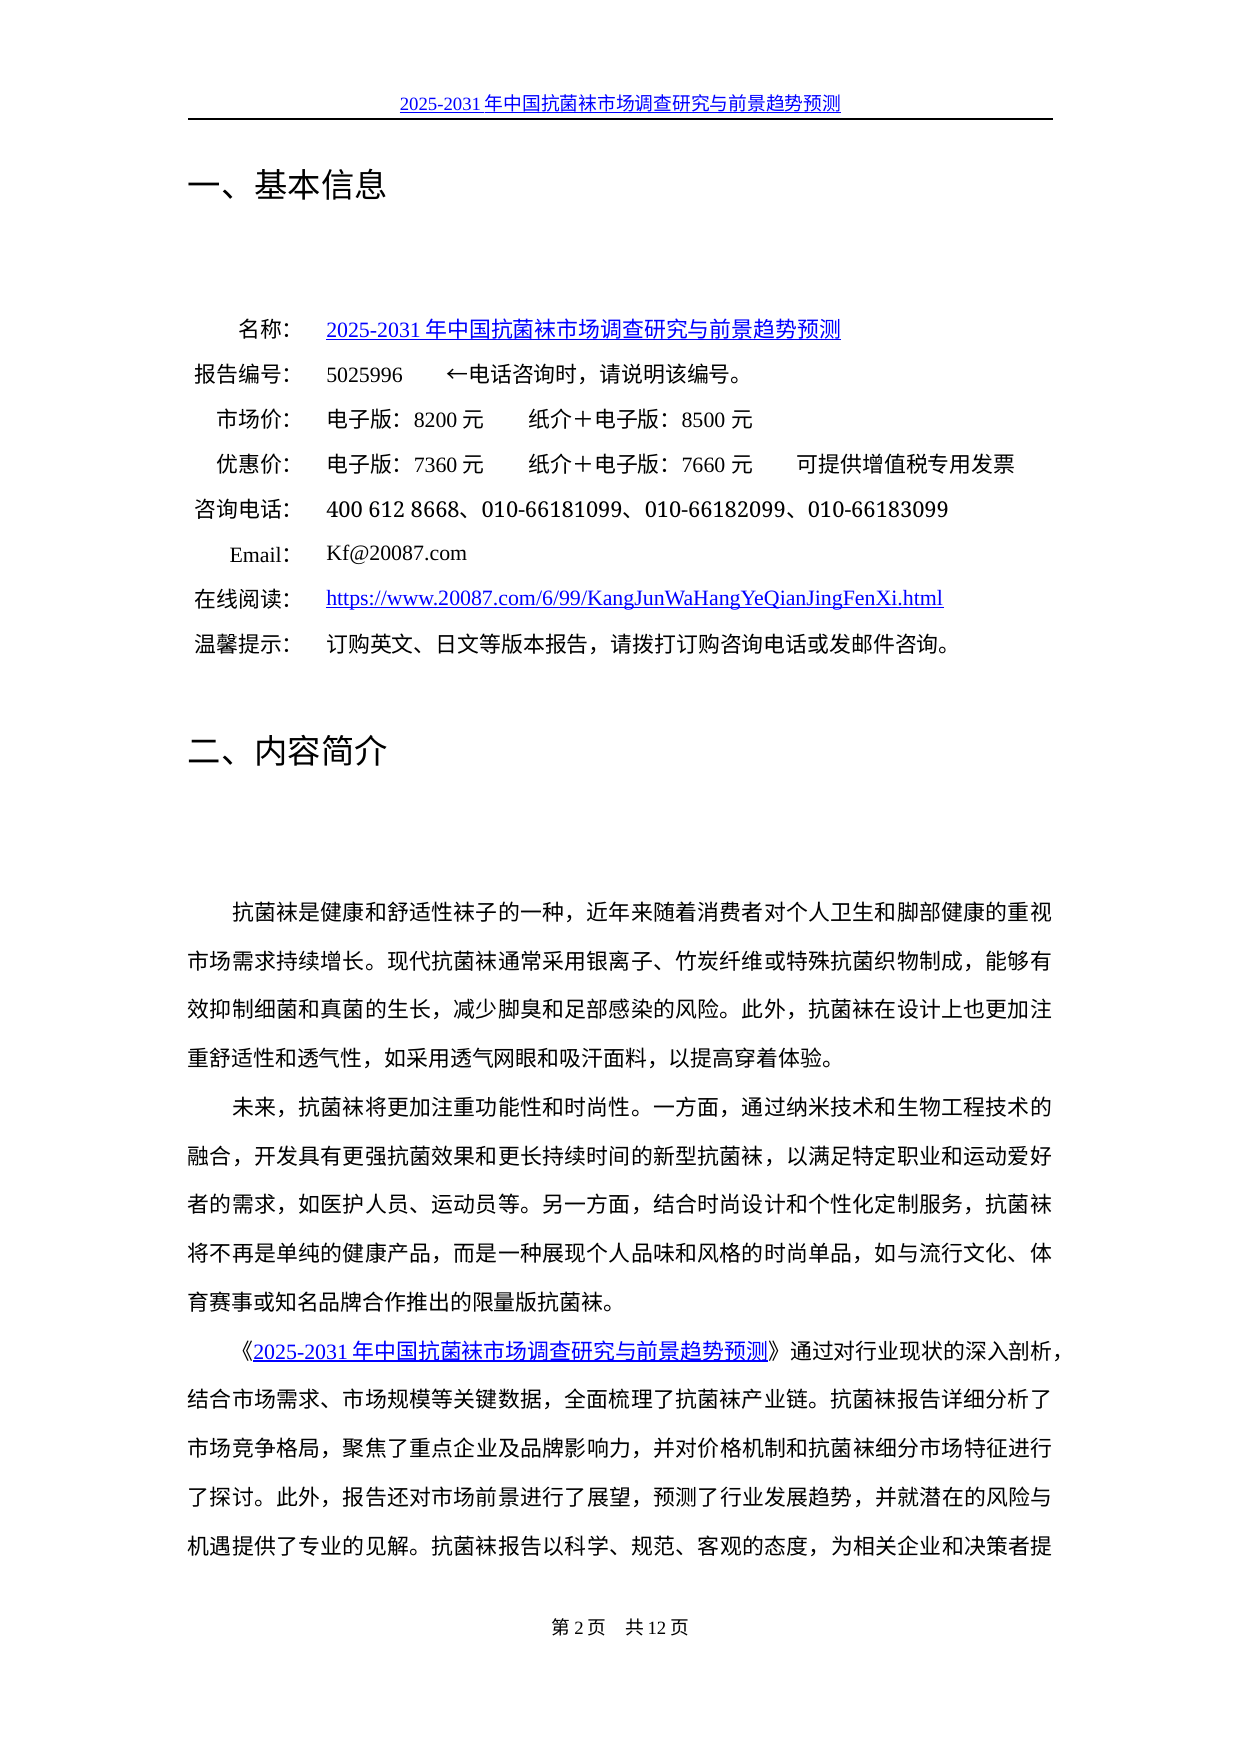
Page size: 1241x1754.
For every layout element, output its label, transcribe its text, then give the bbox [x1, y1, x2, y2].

table_cell 5025996 ←电话咨询时，请说明该编号。 [315, 357, 1073, 402]
table_cell 优惠价： [167, 447, 315, 492]
table_cell 在线阅读： [167, 582, 315, 627]
table_cell [315, 582, 1073, 627]
table_cell Kf@20087.com [315, 537, 1073, 582]
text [187, 894, 1053, 1561]
table_cell Email： [167, 537, 315, 582]
table_cell 400 612 8668、010-66181099、010-66182099、010-66183099 [315, 492, 1073, 537]
table_cell 咨询电话： [167, 492, 315, 537]
table_cell 市场价： [167, 402, 315, 447]
table_cell 电子版：8200 元 纸介＋电子版：8500 元 [315, 402, 1073, 447]
table_header 2025-2031年中国抗菌袜市场调查研究与前景趋势预测 [315, 312, 1073, 357]
table_cell 订购英文、日文等版本报告，请拨打订购咨询电话或发邮件咨询。 [315, 627, 1073, 672]
title 二、内容简介 [187, 717, 1053, 782]
table_cell 电子版：7360 元 纸介＋电子版：7660 元 可提供增值税专用发票 [315, 447, 1073, 492]
table_cell 报告编号： [167, 357, 315, 402]
title 一、基本信息 [187, 150, 1053, 215]
table_header 名称： [167, 312, 315, 357]
table_cell 温馨提示： [167, 627, 315, 672]
